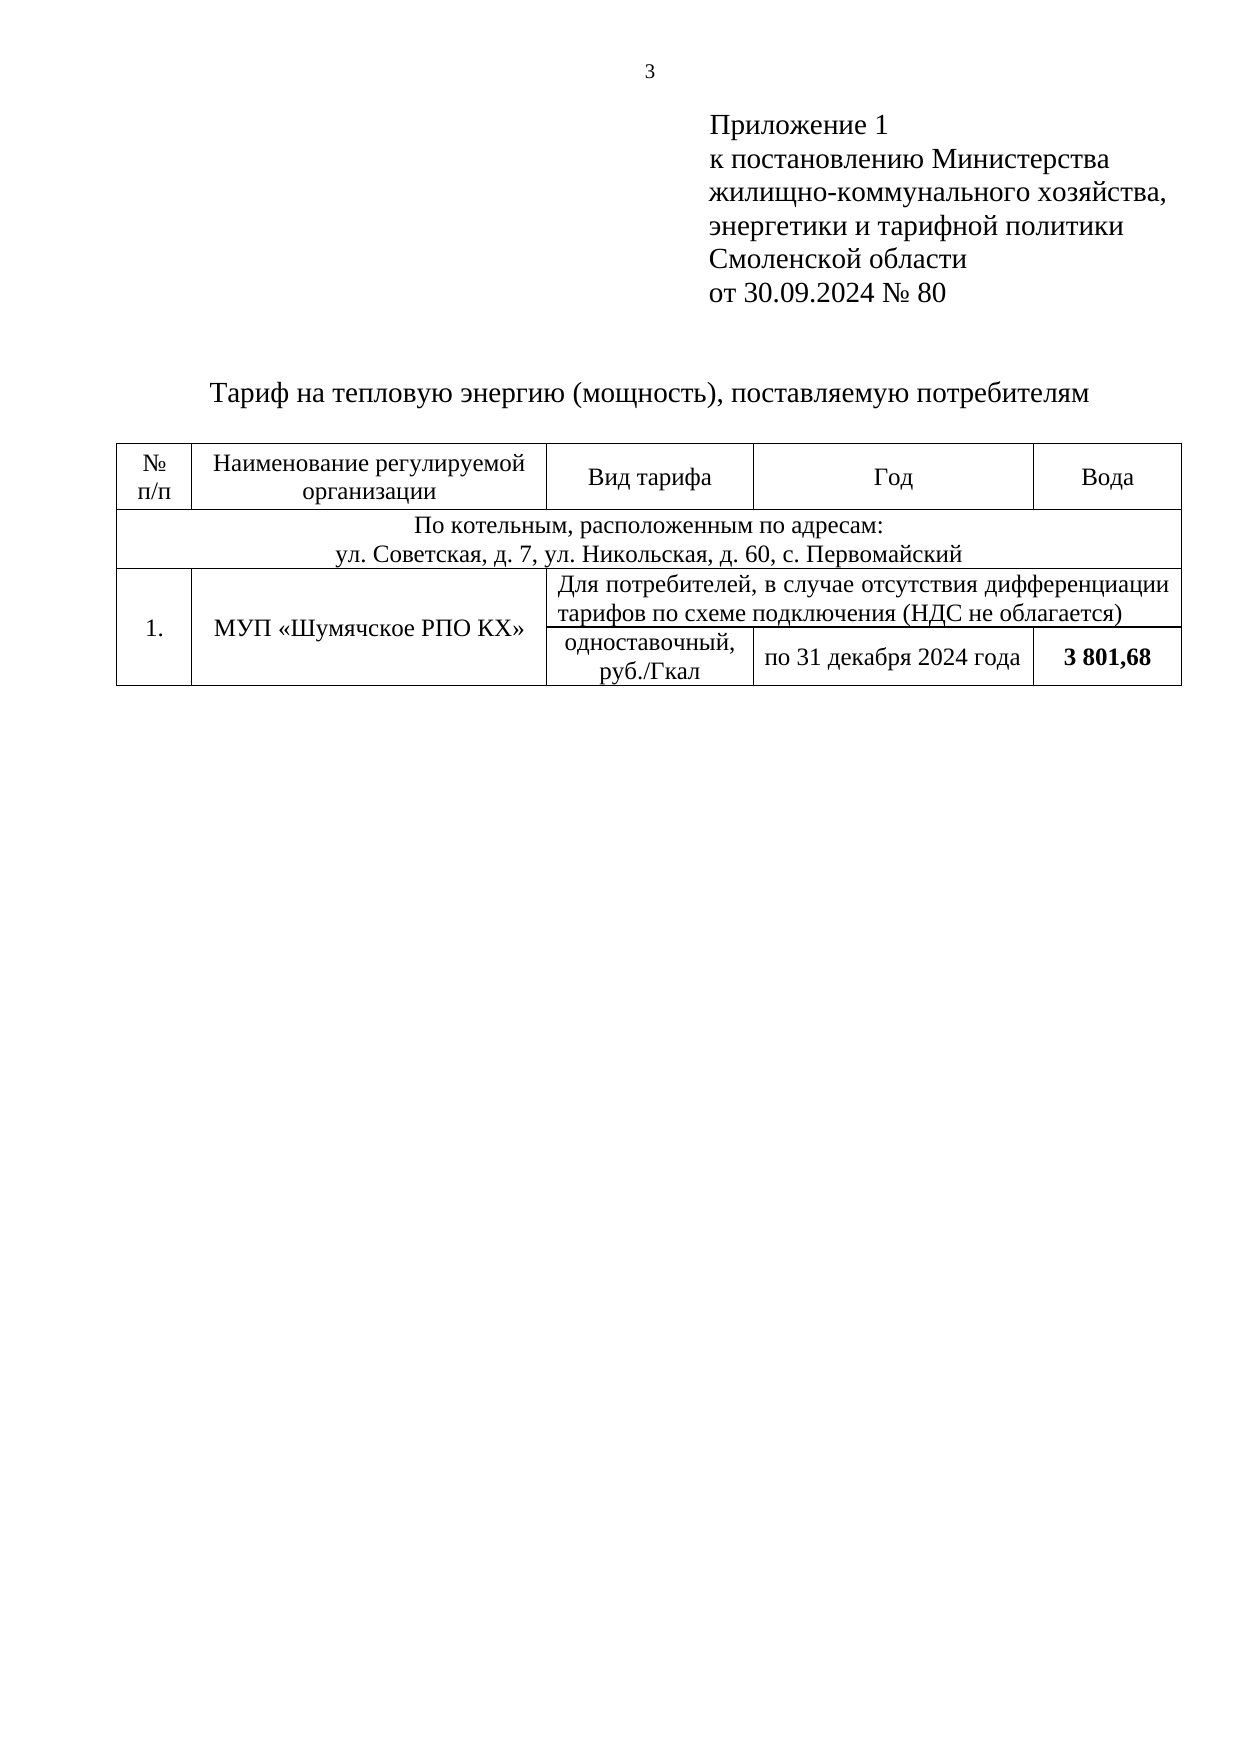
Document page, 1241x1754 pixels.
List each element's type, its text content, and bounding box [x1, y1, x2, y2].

table_header Год [754, 444, 1033, 509]
table_header Вид тарифа [547, 444, 753, 509]
table_cell по 31 декабря 2024 года [754, 628, 1033, 685]
text от 30.09.2024 № 80 [709, 275, 1181, 308]
table_cell МУП «Шумячское РПО КХ» [192, 569, 546, 685]
table_header Наименование регулируемой организации [192, 444, 546, 509]
text Тариф на тепловую энергию (мощность), поставляемую потребителям [118, 376, 1181, 409]
table_cell одноставочный, руб./Гкал [547, 628, 753, 685]
text Приложение 1 [118, 107, 1181, 141]
table_cell По котельным, расположенным по адресам: ул. Советская, д. 7, ул. Никольская, д. 60, с. Первомайский [117, 510, 1181, 568]
table_header Вода [1034, 444, 1181, 509]
table_header № п/п [117, 444, 191, 509]
text к постановлению Министерства жилищно-коммунального хозяйства, энергетики и тарифной политики Смоленской области [709, 141, 1181, 275]
table_cell 3 801,68 [1034, 628, 1181, 685]
table_cell Для потребителей, в случае отсутствия дифференциации тарифов по схеме подключения (НДС не облагается) [547, 569, 1181, 626]
table_cell 1. [117, 569, 191, 685]
